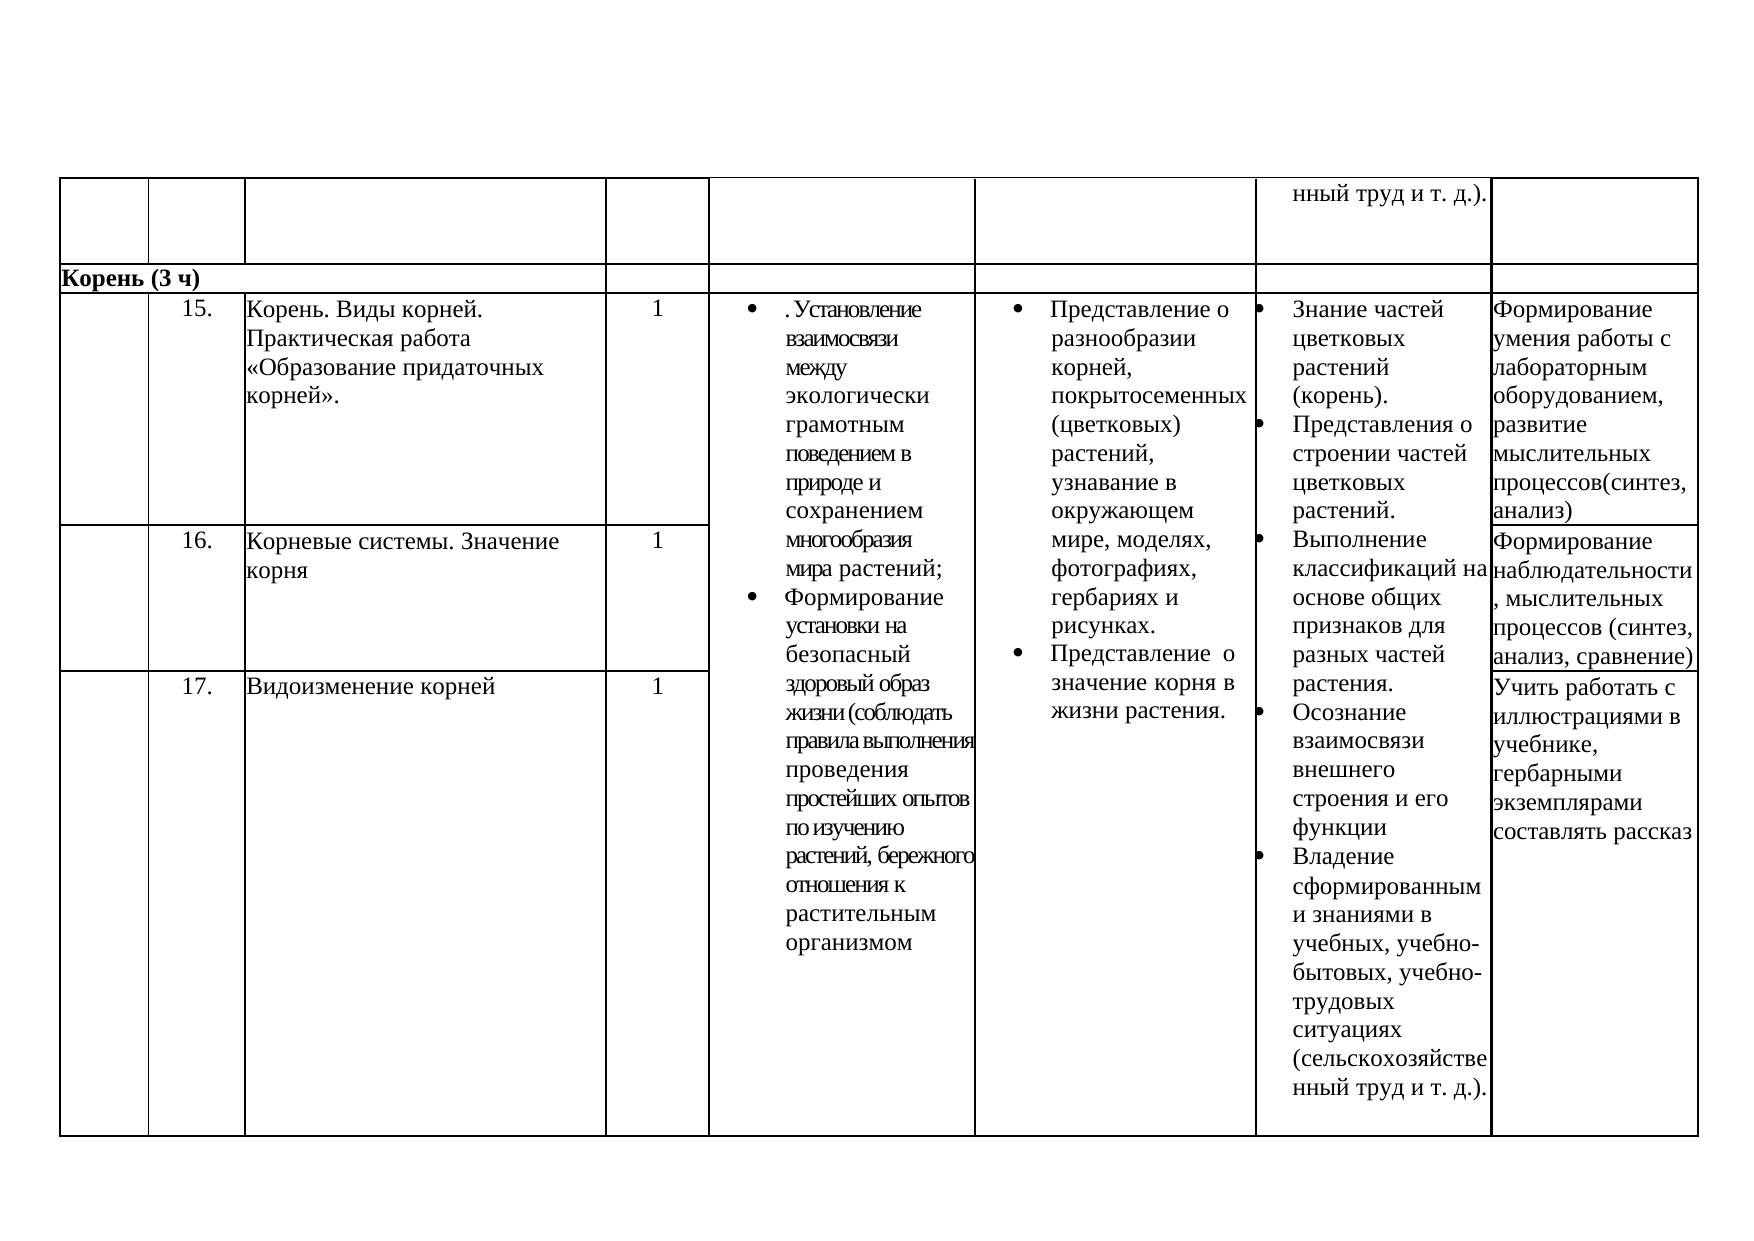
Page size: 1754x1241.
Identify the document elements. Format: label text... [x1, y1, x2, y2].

table_cell Формирование наблюдательности , мыслительных процессов (синтез, анализ, сравнение) [1493, 526, 1697, 670]
table_cell Учить работать с иллюстрациями в учебнике, гербарными экземплярами составлять рассказ [1493, 672, 1697, 1135]
table_cell . Установление взаимосвязи между экологически грамотным поведением в природе и сохранением многообразия мира растений; Формирование установки на безопасный здоровый образ жизни (соблюдать правила выполнения проведения простейших опытов по изучению растений, бережного отношения к растительным организмом [710, 294, 974, 1135]
table_cell [61, 294, 148, 524]
table_cell [1493, 265, 1697, 292]
table_cell 1 [607, 526, 708, 670]
table_cell [61, 526, 148, 670]
table_cell [607, 265, 708, 292]
table_cell Знание частей цветковых растений (корень). Представления о строении частей цветковых растений. Выполнение классификаций на основе общих признаков для разных частей растения. Осознание взаимосвязи внешнего строения и его функции Владение сформированным и знаниями в учебных, учебно- бытовых, учебно- трудовых ситуациях (сельскохозяйстве нный труд и т. д.). [1257, 294, 1490, 1135]
table_header [976, 178, 1256, 263]
table_cell Корень (3 ч) [61, 265, 605, 292]
table_cell 16. [149, 526, 244, 670]
table_cell Формирование умения работы с лабораторным оборудованием, развитие мыслительных процессов(синтез, анализ) [1493, 294, 1697, 524]
table_header [607, 179, 708, 263]
table_cell [1257, 265, 1490, 292]
table_cell [710, 265, 974, 292]
table_cell Корень. Виды корней. Практическая работа «Образование придаточных корней». [246, 294, 605, 524]
table_header [710, 178, 975, 263]
table_cell Представление о разнообразии корней, покрытосеменных (цветковых) растений, узнавание в окружающем мире, моделях, фотографиях, гербариях и рисунках. Представление о значение корня в жизни растения. [976, 294, 1255, 1135]
table_header [1493, 179, 1697, 263]
table_header нный труд и т. д.). [1257, 178, 1490, 263]
table_header [246, 179, 605, 263]
table_cell 1 [607, 294, 708, 524]
table_cell 17. [149, 672, 244, 1135]
table_cell 15. [149, 294, 244, 524]
table_header [61, 179, 148, 263]
table_cell Видоизменение корней [246, 672, 605, 1135]
table_cell Корневые системы. Значение корня [246, 526, 605, 670]
table_cell 1 [607, 672, 708, 1135]
table_cell [976, 265, 1255, 292]
table_header [149, 179, 244, 263]
table_cell [61, 672, 148, 1135]
